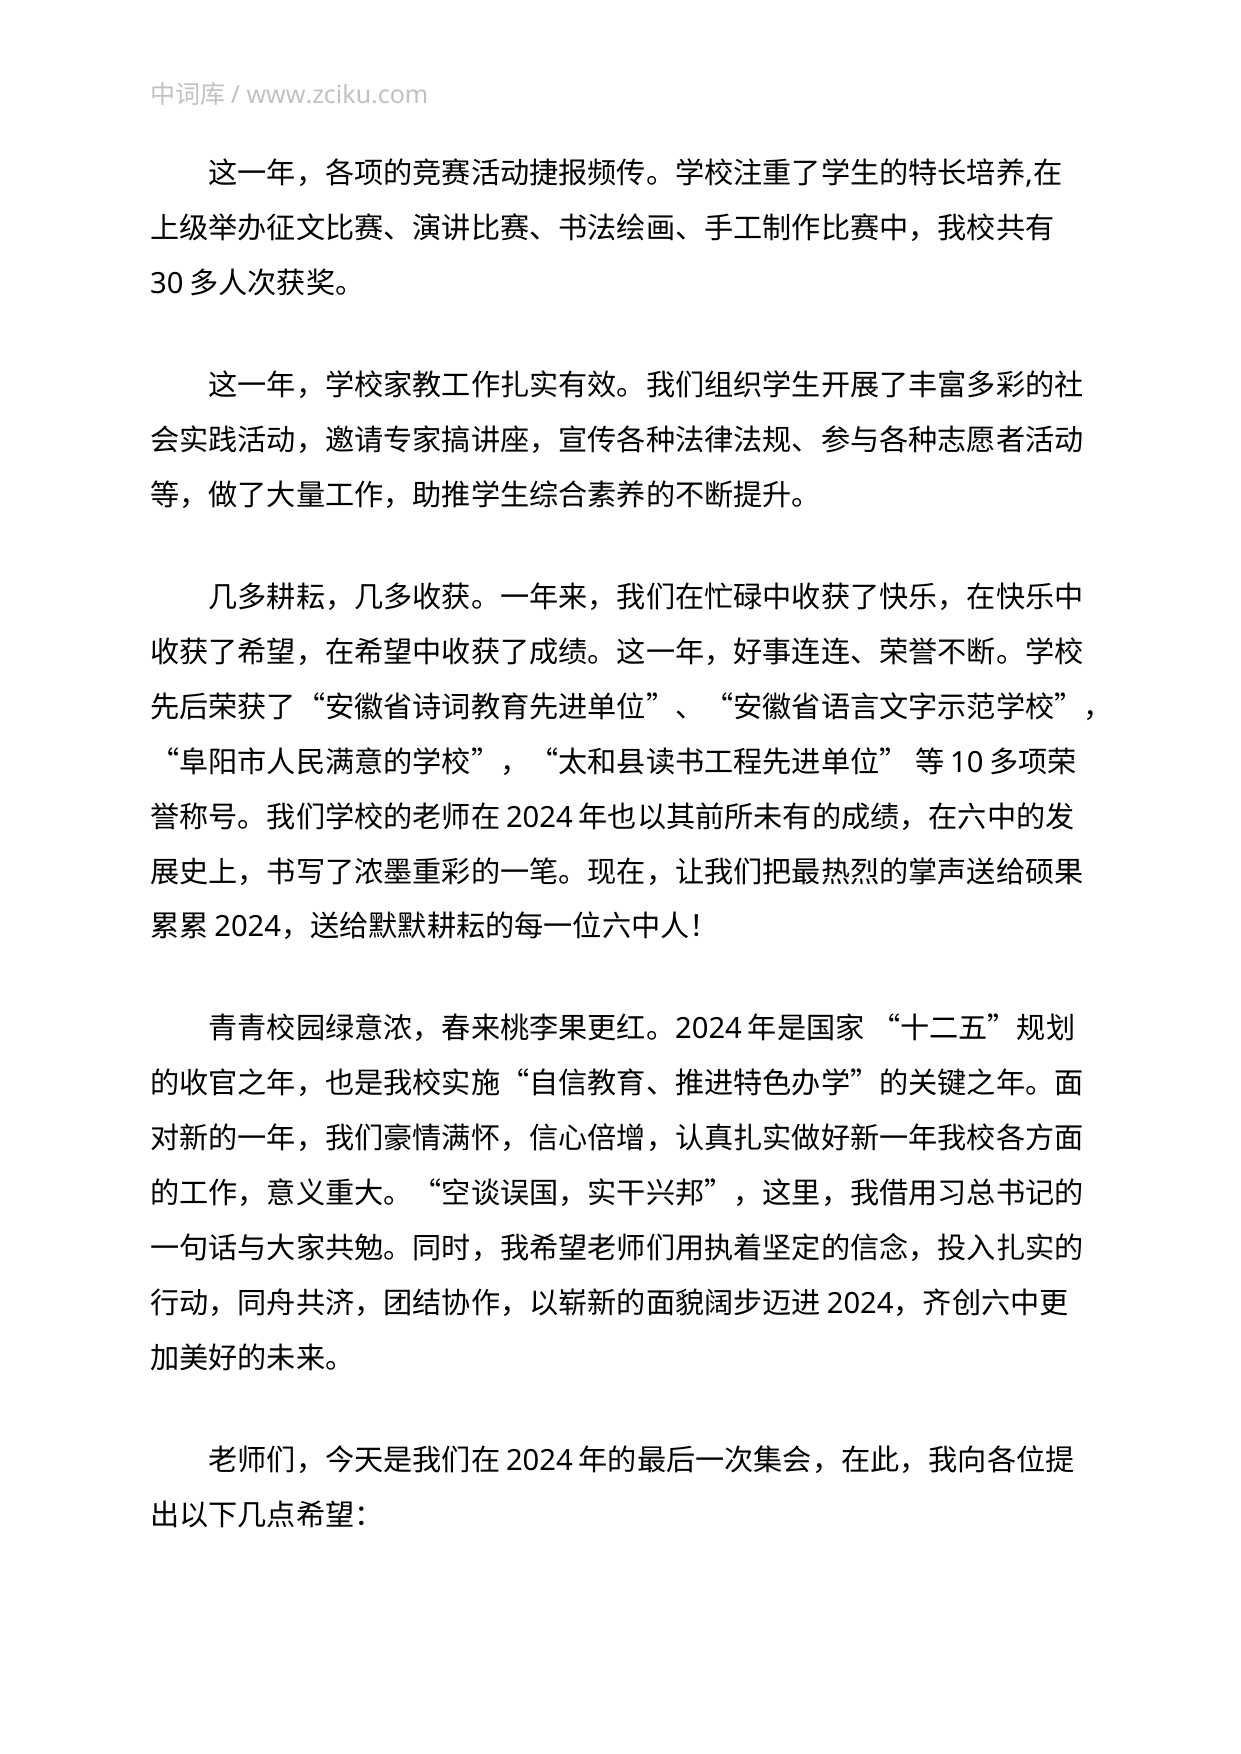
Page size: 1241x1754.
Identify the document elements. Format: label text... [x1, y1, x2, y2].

text 这一年，各项的竞赛活动捷报频传。学校注重了学生的特长培养,在上级举办征文比赛、演讲比赛、书法绘画、手工制作比赛中，我校共有30多人次获奖。 [150, 150, 1090, 302]
text 这一年，学校家教工作扎实有效。我们组织学生开展了丰富多彩的社会实践活动，邀请专家搞讲座，宣传各种法律法规、参与各种志愿者活动等，做了大量工作，助推学生综合素养的不断提升。 [150, 362, 1090, 514]
text 青青校园绿意浓，春来桃李果更红。2024年是国家 “十二五”规划的收官之年，也是我校实施“自信教育、推进特色办学”的关键之年。面对新的一年，我们豪情满怀，信心倍增，认真扎实做好新一年我校各方面的工作，意义重大。“空谈误国，实干兴邦”，这里，我借用习总书记的一句话与大家共勉。同时，我希望老师们用执着坚定的信念，投入扎实的行动，同舟共济，团结协作，以崭新的面貌阔步迈进2024，齐创六中更加美好的未来。 [150, 1005, 1090, 1377]
text 几多耕耘，几多收获。一年来，我们在忙碌中收获了快乐，在快乐中收获了希望，在希望中收获了成绩。这一年，好事连连、荣誉不断。学校先后荣获了“安徽省诗词教育先进单位”、“安徽省语言文字示范学校”，“阜阳市人民满意的学校”，“太和县读书工程先进单位” 等10多项荣誉称号。我们学校的老师在2024年也以其前所未有的成绩，在六中的发展史上，书写了浓墨重彩的一笔。现在，让我们把最热烈的掌声送给硕果累累2024，送给默默耕耘的每一位六中人！ [150, 573, 1090, 945]
text 老师们，今天是我们在2024年的最后一次集会，在此，我向各位提出以下几点希望： [150, 1436, 1090, 1534]
